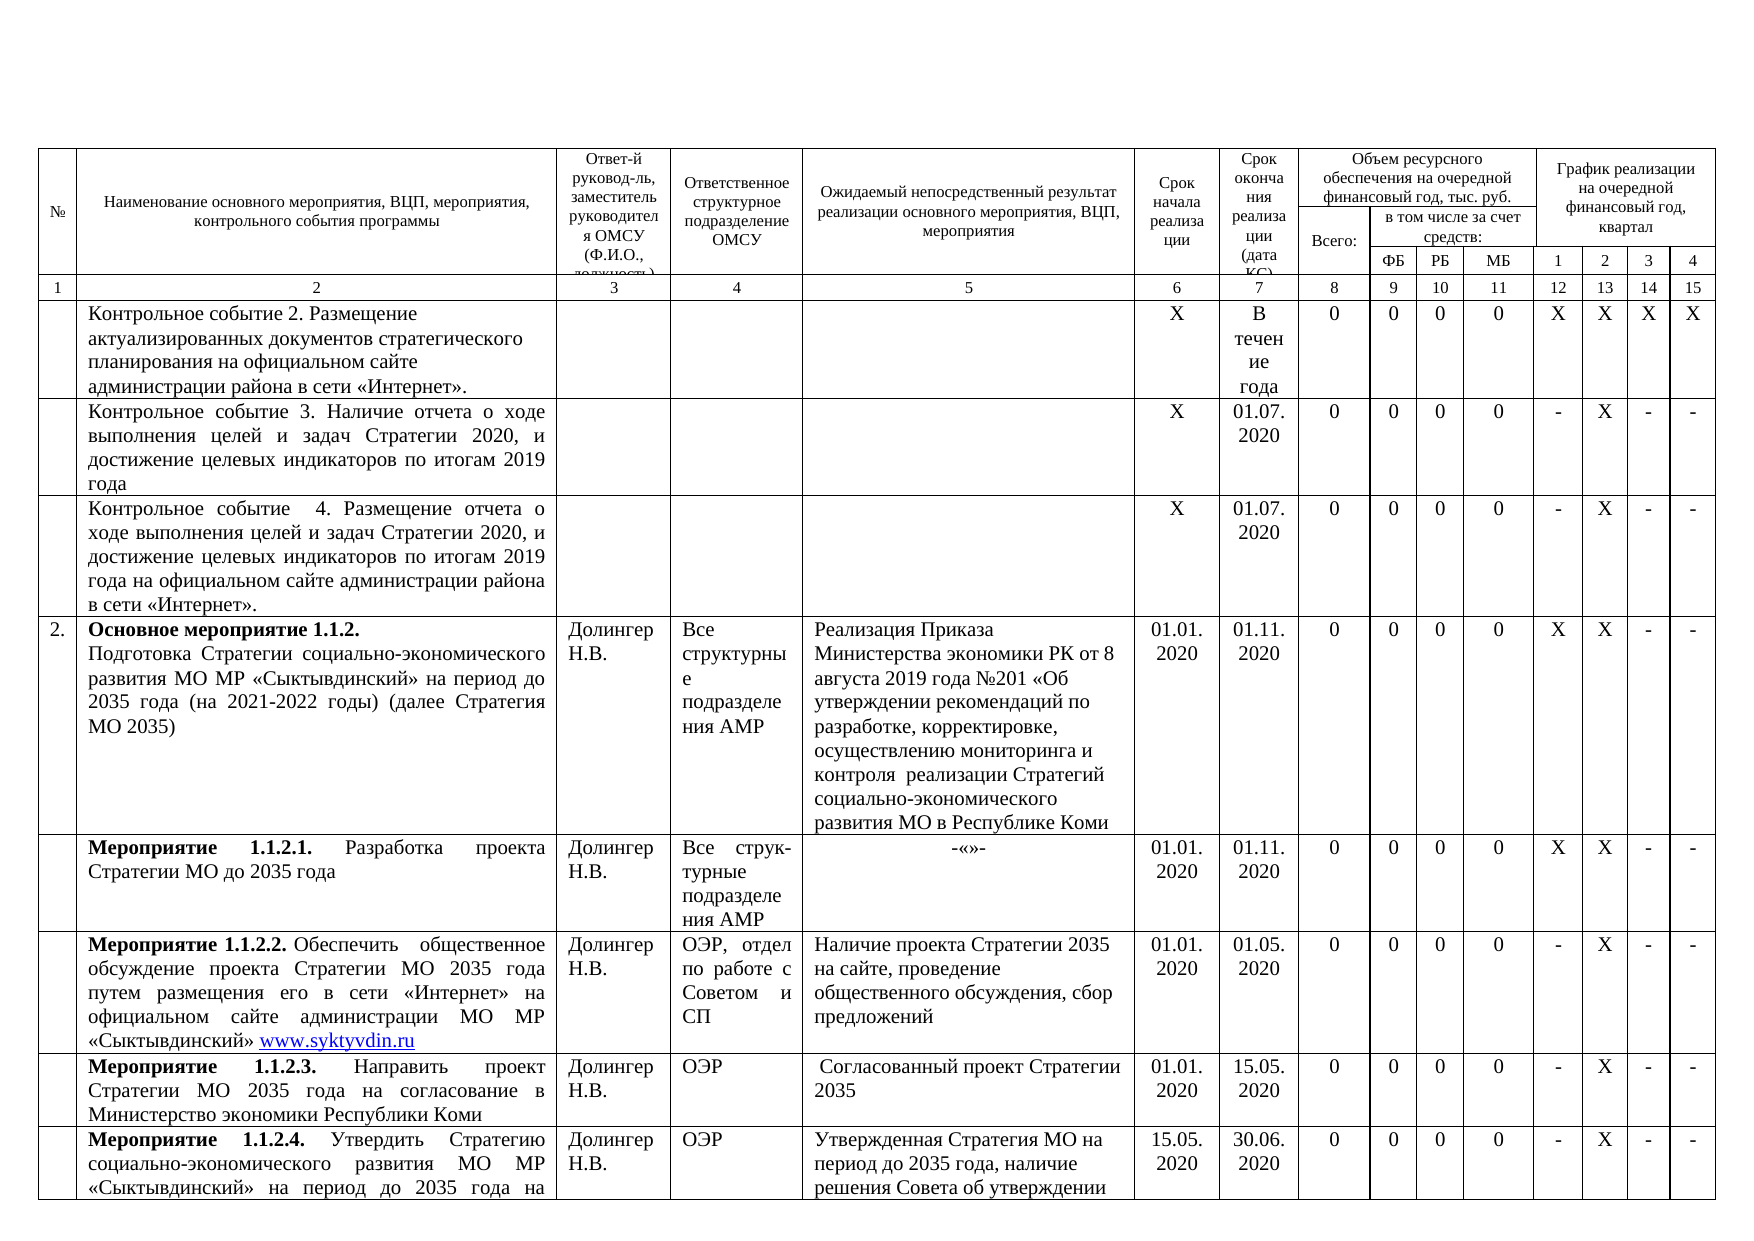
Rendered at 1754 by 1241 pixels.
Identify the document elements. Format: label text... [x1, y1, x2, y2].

table_header Срок окончания реализации (дата КС) [1220, 149, 1298, 273]
table_header Срок начала реализации [1135, 149, 1219, 273]
table_cell [39, 835, 76, 931]
table_header Ответственное структурное подразделение ОМСУ [671, 149, 802, 273]
table_cell 0 [1417, 1127, 1463, 1199]
table_cell 15.05.2020 [1220, 1054, 1298, 1126]
table_cell [803, 496, 1134, 616]
table_cell 0 [1417, 399, 1463, 495]
table_cell 0 [1464, 835, 1533, 931]
table_cell 0 [1299, 1054, 1369, 1126]
table_cell 15.05.2020 [1135, 1127, 1219, 1199]
table_cell - [1628, 399, 1669, 495]
table_cell 2 [1583, 247, 1627, 273]
table_cell 12 [1534, 275, 1582, 300]
table_cell 01.01.2020 [1135, 1054, 1219, 1126]
table_cell [671, 399, 802, 495]
table_cell 01.01.2020 [1135, 835, 1219, 931]
table_cell Х [1583, 301, 1627, 398]
table_cell Х [1583, 617, 1627, 834]
table_cell 0 [1299, 399, 1369, 495]
table_cell 8 [1299, 275, 1369, 300]
table_cell Х [1135, 301, 1219, 398]
table_cell Х [1583, 1054, 1627, 1126]
table_cell 0 [1464, 496, 1533, 616]
table_cell 01.01.2020 [1135, 932, 1219, 1052]
table_cell Х [1135, 399, 1219, 495]
table_cell 15 [1671, 275, 1715, 300]
table_cell Х [1628, 301, 1669, 398]
table_cell - [1628, 496, 1669, 616]
table_cell - [1628, 1127, 1669, 1199]
table_cell Мероприятие 1.1.2.2. Обеспечить общественное обсуждение проекта Стратегии МО 2035 года путем размещения его в сети «Интернет» на официальном сайте администрации МО МР «Сыктывдинский» www.syktyvdin.ru [77, 932, 556, 1052]
table_cell Х [1583, 932, 1627, 1052]
table_cell МБ [1464, 247, 1533, 273]
table_cell 0 [1464, 399, 1533, 495]
table_cell [803, 399, 1134, 495]
table_cell - [1671, 617, 1715, 834]
table_cell 0 [1417, 835, 1463, 931]
table_cell [39, 617, 76, 834]
table_cell - [1628, 1054, 1669, 1126]
table_cell 0 [1371, 301, 1416, 398]
table_cell 3 [1628, 247, 1669, 273]
table_cell РБ [1417, 247, 1463, 273]
table_cell - [1628, 932, 1669, 1052]
table_cell 0 [1464, 617, 1533, 834]
table_cell 01.01.2020 [1135, 617, 1219, 834]
table_cell в том числе за счет средств: [1371, 207, 1536, 246]
table_cell Х [1534, 301, 1582, 398]
table_cell 0 [1371, 1054, 1416, 1126]
table_cell 13 [1583, 275, 1627, 300]
table_cell - [1671, 1054, 1715, 1126]
table_cell Долингер Н.В. [557, 1054, 670, 1126]
table_cell 01.07.2020 [1220, 496, 1298, 616]
table_cell 0 [1371, 617, 1416, 834]
table_cell ОЭР [671, 1127, 802, 1199]
table_cell 0 [1299, 835, 1369, 931]
table_cell Х [1583, 835, 1627, 931]
table_cell Х [1534, 617, 1582, 834]
table_cell - [1628, 835, 1669, 931]
table_cell 0 [1371, 1127, 1416, 1199]
table_cell 0 [1299, 1127, 1369, 1199]
table_cell 4 [671, 275, 802, 300]
table_cell Всего: [1299, 207, 1369, 273]
table_cell [39, 301, 76, 398]
table_cell - [1628, 617, 1669, 834]
table_cell Долингер Н.В. [557, 1127, 670, 1199]
table_cell Мероприятие 1.1.2.3. Направить проект Стратегии МО 2035 года на согласование в Министерство экономики Республики Коми [77, 1054, 556, 1126]
table_cell - [1534, 932, 1582, 1052]
table_cell Контрольное событие 3. Наличие отчета о ходе выполнения целей и задач Стратегии 2020, и достижение целевых индикаторов по итогам 2019 года [77, 399, 556, 495]
table_cell 2 [77, 275, 556, 300]
table_cell 1 [39, 275, 76, 300]
table_cell Х [1534, 835, 1582, 931]
table_cell 0 [1371, 399, 1416, 495]
table_cell - [1671, 1127, 1715, 1199]
table_cell Х [1583, 496, 1627, 616]
table_cell 7 [1220, 275, 1298, 300]
table_header График реализации на очередной финансовый год, квартал [1537, 149, 1715, 246]
table_cell В течение года [1220, 301, 1298, 398]
table_cell 01.07.2020 [1220, 399, 1298, 495]
table_cell 5 [803, 275, 1134, 300]
table_cell 0 [1464, 932, 1533, 1052]
table_cell - [1671, 496, 1715, 616]
table_cell 0 [1299, 496, 1369, 616]
table_cell [39, 399, 76, 495]
table_cell 30.06.2020 [1220, 1127, 1298, 1199]
table_cell [557, 399, 670, 495]
table_cell 6 [1135, 275, 1219, 300]
table_cell ОЭР [671, 1054, 802, 1126]
table_cell - [1671, 399, 1715, 495]
table_cell [39, 496, 76, 616]
table_cell Согласованный проект Стратегии 2035 [803, 1054, 1134, 1126]
table_cell 01.11.2020 [1220, 835, 1298, 931]
table_cell 0 [1299, 301, 1369, 398]
table_cell 0 [1417, 932, 1463, 1052]
table_header Ответ-й руковод-ль, заместитель руководителя ОМСУ (Ф.И.О., должность) [557, 149, 670, 273]
table_cell ФБ [1371, 247, 1416, 273]
table_cell 0 [1371, 496, 1416, 616]
table_cell Х [1135, 496, 1219, 616]
table_cell Мероприятие 1.1.2.1. Разработка проекта Стратегии МО до 2035 года [77, 835, 556, 931]
table_cell - [1534, 496, 1582, 616]
table_cell Реализация Приказа Министерства экономики РК от 8 августа 2019 года №201 «Об утверждении рекомендаций по разработке, корректировке, осуществлению мониторинга и контроля реализации Стратегий социально-экономического развития МО в Республике Коми [803, 617, 1134, 834]
table_cell Долингер Н.В. [557, 617, 670, 834]
table_cell Х [1583, 399, 1627, 495]
table_cell Долингер Н.В. [557, 835, 670, 931]
table_cell [803, 301, 1134, 398]
table_cell 1 [1534, 247, 1582, 273]
table_cell 0 [1417, 617, 1463, 834]
table_cell 3 [557, 275, 670, 300]
table_cell [39, 1127, 76, 1199]
table_cell [39, 1054, 76, 1126]
table_cell ОЭР, отдел по работе с Советом и СП [671, 932, 802, 1052]
table_cell 14 [1628, 275, 1669, 300]
table_cell [671, 301, 802, 398]
table_cell 01.11.2020 [1220, 617, 1298, 834]
table_cell 0 [1417, 1054, 1463, 1126]
table_cell - [1671, 835, 1715, 931]
table_header № [39, 149, 76, 273]
table_cell Контрольное событие 4. Размещение отчета о ходе выполнения целей и задач Стратегии 2020, и достижение целевых индикаторов по итогам 2019 года на официальном сайте администрации района в сети «Интернет». [77, 496, 556, 616]
table_cell Х [1583, 1127, 1627, 1199]
table_cell 9 [1371, 275, 1416, 300]
table_cell -«»- [803, 835, 1134, 931]
table_cell [39, 932, 76, 1052]
table_cell Контрольное событие 2. Размещение актуализированных документов стратегического планирования на официальном сайте администрации района в сети «Интернет». [77, 301, 556, 398]
table_cell 0 [1299, 617, 1369, 834]
table_cell 0 [1464, 1127, 1533, 1199]
table_cell Х [1671, 301, 1715, 398]
table_cell 0 [1371, 932, 1416, 1052]
table_cell 4 [1671, 247, 1715, 273]
table_cell Наличие проекта Стратегии 2035 на сайте, проведение общественного обсуждения, сбор предложений [803, 932, 1134, 1052]
table_cell [557, 496, 670, 616]
table_cell 0 [1464, 301, 1533, 398]
table_cell - [1534, 1054, 1582, 1126]
table_cell 0 [1464, 1054, 1533, 1126]
table_cell Долингер Н.В. [557, 932, 670, 1052]
table_cell 10 [1417, 275, 1463, 300]
table_header Наименование основного мероприятия, ВЦП, мероприятия, контрольного события программы [77, 149, 556, 273]
table_header Объем ресурсного обеспечения на очередной финансовый год, тыс. руб. [1299, 149, 1536, 206]
table_cell Все структурные подразделения АМР [671, 617, 802, 834]
table_cell - [1534, 1127, 1582, 1199]
table_cell 0 [1299, 932, 1369, 1052]
table_cell Утвержденная Стратегия МО на период до 2035 года, наличие решения Совета об утверждении [803, 1127, 1134, 1199]
table_cell 0 [1371, 835, 1416, 931]
table_cell 11 [1464, 275, 1533, 300]
table_header Ожидаемый непосредственный результат реализации основного мероприятия, ВЦП, мероприятия [803, 149, 1134, 273]
table_cell 0 [1417, 496, 1463, 616]
table_cell - [1534, 399, 1582, 495]
table_cell - [1671, 932, 1715, 1052]
table_cell 01.05.2020 [1220, 932, 1298, 1052]
table_cell [671, 496, 802, 616]
table_cell Основное мероприятие 1.1.2. Подготовка Стратегии социально-экономического развития МО МР «Сыктывдинский» на период до 2035 года (на 2021-2022 годы) (далее Стратегия МО 2035) [77, 617, 556, 834]
table_cell Все струк-турные подразделения АМР [671, 835, 802, 931]
table_cell 0 [1417, 301, 1463, 398]
table_cell [557, 301, 670, 398]
